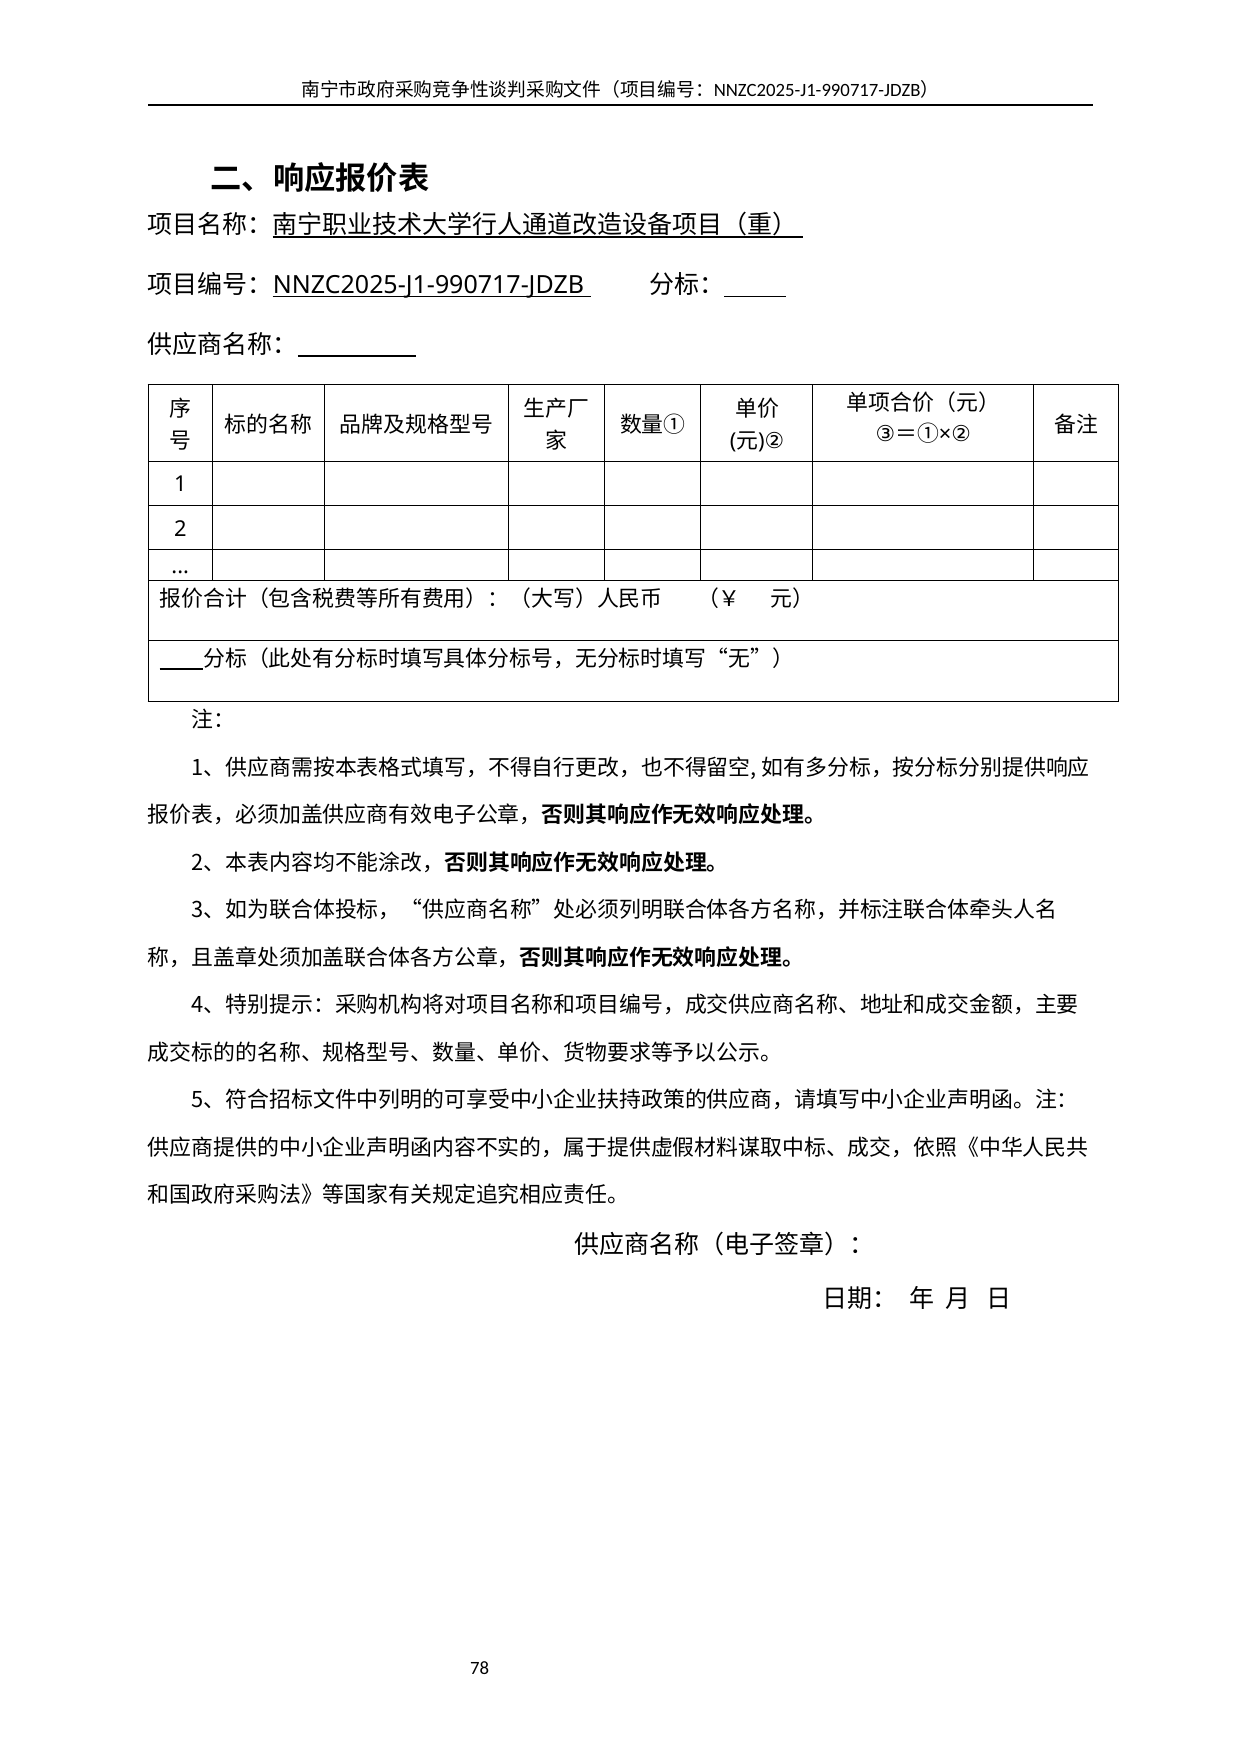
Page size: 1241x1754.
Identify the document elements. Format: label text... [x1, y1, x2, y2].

text 2、本表内容均不能涂改，否则其响应作无效响应处理。 [148, 844, 1093, 876]
table_header 数量① [605, 385, 700, 461]
table_cell [213, 506, 324, 549]
table_header 单项合价（元） ③＝①×② [813, 385, 1033, 461]
text 4、特别提示：采购机构将对项目名称和项目编号，成交供应商名称、地址和成交金额，主要成交标的的名称、规格型号、数量、单价、货物要求等予以公示。 [148, 987, 1093, 1066]
text 5、符合招标文件中列明的可享受中小企业扶持政策的供应商，请填写中小企业声明函。注：供应商提供的中小企业声明函内容不实的，属于提供虚假材料谋取中标、成交，依照《中华人民共和国政府采购法》等国家有关规定追究相应责任。 [148, 1082, 1093, 1209]
table_cell [1034, 506, 1118, 549]
table_cell [605, 550, 700, 580]
text 项目名称：南宁职业技术大学行人通道改造设备项目（重） [148, 205, 1093, 241]
table_cell 2 [149, 506, 212, 549]
text 注： [148, 702, 1093, 734]
table_cell [813, 506, 1033, 549]
table_header 品牌及规格型号 [325, 385, 508, 461]
table_cell [325, 550, 508, 580]
text 1、供应商需按本表格式填写，不得自行更改，也不得留空, 如有多分标，按分标分别提供响应报价表，必须加盖供应商有效电子公章，否则其响应作无效响应处理。 [148, 749, 1093, 829]
table_cell [509, 550, 604, 580]
table_header 单价(元)② [701, 385, 812, 461]
table_header 序号 [149, 385, 212, 461]
table_cell 分标（此处有分标时填写具体分标号，无分标时填写“无”） [149, 641, 1118, 701]
table_cell 1 [149, 462, 212, 505]
table_header 备注 [1034, 385, 1118, 461]
table_cell [509, 462, 604, 505]
table_cell [1034, 462, 1118, 505]
text 3、如为联合体投标，“供应商名称”处必须列明联合体各方名称，并标注联合体牵头人名称，且盖章处须加盖联合体各方公章，否则其响应作无效响应处理。 [148, 892, 1093, 971]
table_cell [605, 506, 700, 549]
text 供应商名称： [148, 324, 1093, 360]
table_cell [213, 550, 324, 580]
table_cell [701, 462, 812, 505]
text 供应商名称（电子签章）： [574, 1224, 1093, 1261]
table_header 生产厂家 [509, 385, 604, 461]
table_cell [813, 550, 1033, 580]
table_cell [213, 462, 324, 505]
table_cell [509, 506, 604, 549]
table_cell [605, 462, 700, 505]
text 日期： 年 月 日 [148, 1279, 1093, 1315]
table_cell ... [149, 550, 212, 580]
table_cell [1034, 550, 1118, 580]
text 二、响应报价表 [148, 148, 1093, 200]
table_header 标的名称 [213, 385, 324, 461]
table_cell [325, 462, 508, 505]
table_cell [325, 506, 508, 549]
table_cell 报价合计（包含税费等所有费用）：（大写）人民币 （￥ 元） [149, 581, 1118, 640]
table_cell [701, 550, 812, 580]
text 项目编号：NNZC2025-J1-990717-JDZB 分标： [148, 264, 1093, 301]
table_cell [813, 462, 1033, 505]
table_cell [701, 506, 812, 549]
